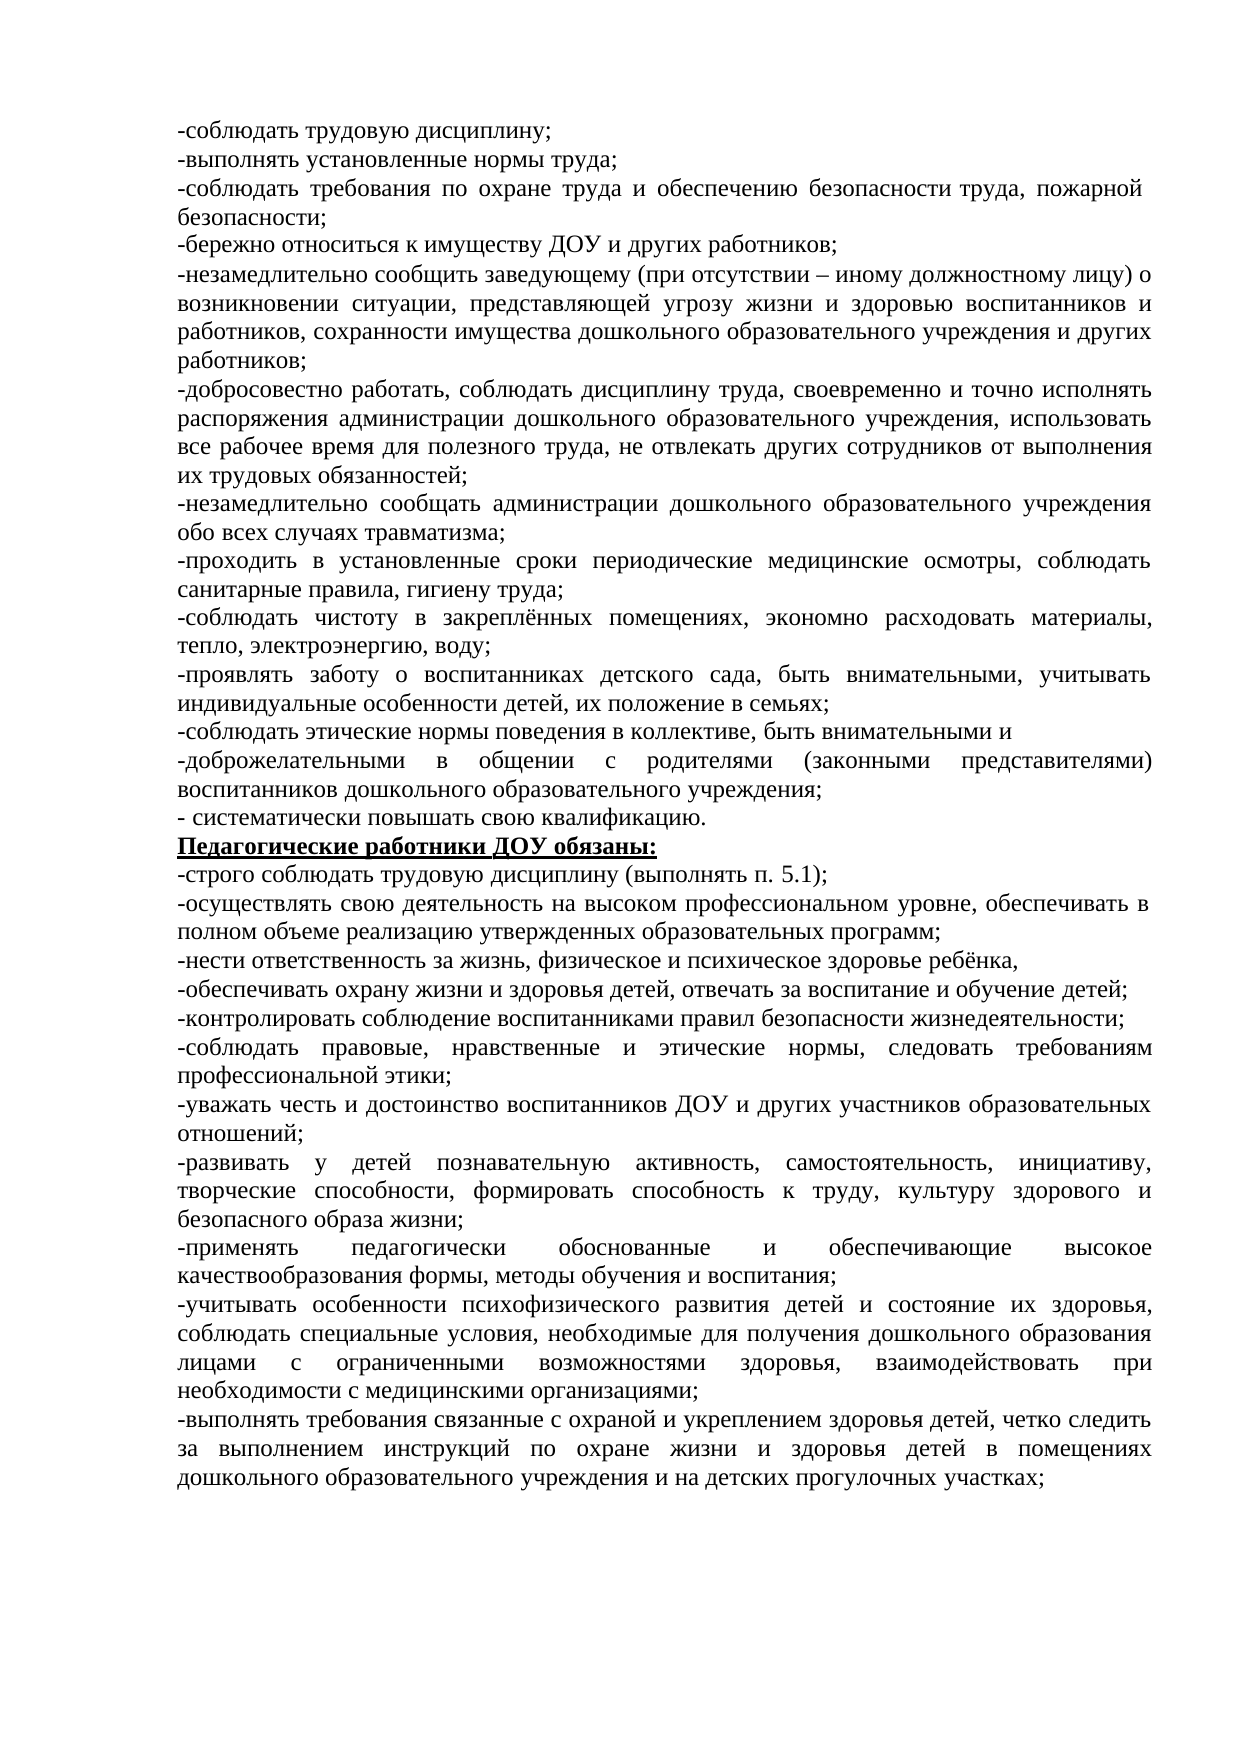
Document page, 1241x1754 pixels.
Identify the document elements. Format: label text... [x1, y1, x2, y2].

text -незамедлительно сообщить заведующему (при отсутствии – иному должностному лицу) о возникновении ситуации, представляющей угрозу жизни и здоровью воспитанников и работников, сохранности имущества дошкольного образовательного учреждения и других работников; [177, 259, 1152, 374]
text -выполнять установленные нормы труда; [177, 144, 1201, 173]
text -соблюдать этические нормы поведения в коллективе, быть внимательными и [177, 717, 1201, 745]
text -учитывать особенности психофизического развития детей и состояние их здоровья, соблюдать специальные условия, необходимые для получения дошкольного образования лицами с ограниченными возможностями здоровья, взаимодействовать при необходимости с медицинскими организациями; [177, 1289, 1152, 1404]
text -незамедлительно сообщать администрации дошкольного образовательного учреждения обо всех случаях травматизма; [177, 489, 1152, 546]
text -применять педагогически обоснованные и обеспечивающие высокое качествообразования формы, методы обучения и воспитания; [177, 1233, 1152, 1289]
text -соблюдать требования по охране труда и обеспечению безопасности труда, пожарной безопасности; [177, 173, 1201, 230]
text -выполнять требования связанные с охраной и укреплением здоровья детей, четко следить за выполнением инструкций по охране жизни и здоровья детей в помещениях дошкольного образовательного учреждения и на детских прогулочных участках; [177, 1404, 1152, 1491]
text -бережно относиться к имуществу ДОУ и других работников; [177, 230, 1201, 259]
text -проходить в установленные сроки периодические медицинские осмотры, соблюдать санитарные правила, гигиену труда; [177, 546, 1151, 602]
text -проявлять заботу о воспитанниках детского сада, быть внимательными, учитывать индивидуальные особенности детей, их положение в семьях; [177, 660, 1151, 716]
text -добросовестно работать, соблюдать дисциплину труда, своевременно и точно исполнять распоряжения администрации дошкольного образовательного учреждения, использовать все рабочее время для полезного труда, не отвлекать других сотрудников от выполнения их трудовых обязанностей; [177, 374, 1153, 489]
subtitle Педагогические работники ДОУ обязаны: [177, 832, 1201, 860]
text -обеспечивать охрану жизни и здоровья детей, отвечать за воспитание и обучение детей; [177, 974, 1201, 1003]
text -нести ответственность за жизнь, физическое и психическое здоровье ребёнка, [177, 946, 1201, 974]
text -соблюдать чистоту в закреплённых помещениях, экономно расходовать материалы, тепло, электроэнергию, воду; [177, 603, 1153, 659]
text -контролировать соблюдение воспитанниками правил безопасности жизнедеятельности; [177, 1003, 1201, 1032]
list систематически повышать свою квалификацию. [177, 803, 1201, 831]
text -строго соблюдать трудовую дисциплину (выполнять п. 5.1); [177, 860, 1201, 888]
text -осуществлять свою деятельность на высоком профессиональном уровне, обеспечивать в полном объеме реализацию утвержденных образовательных программ; [177, 889, 1201, 945]
text -соблюдать правовые, нравственные и этические нормы, следовать требованиям профессиональной этики; [177, 1032, 1153, 1089]
text -уважать честь и достоинство воспитанников ДОУ и других участников образовательных отношений; [177, 1089, 1152, 1147]
text -соблюдать трудовую дисциплину; [177, 115, 1201, 144]
text -доброжелательными в общении с родителями (законными представителями) воспитанников дошкольного образовательного учреждения; [177, 745, 1153, 803]
text -развивать у детей познавательную активность, самостоятельность, инициативу, творческие способности, формировать способность к труду, культуру здорового и безопасного образа жизни; [177, 1147, 1152, 1233]
